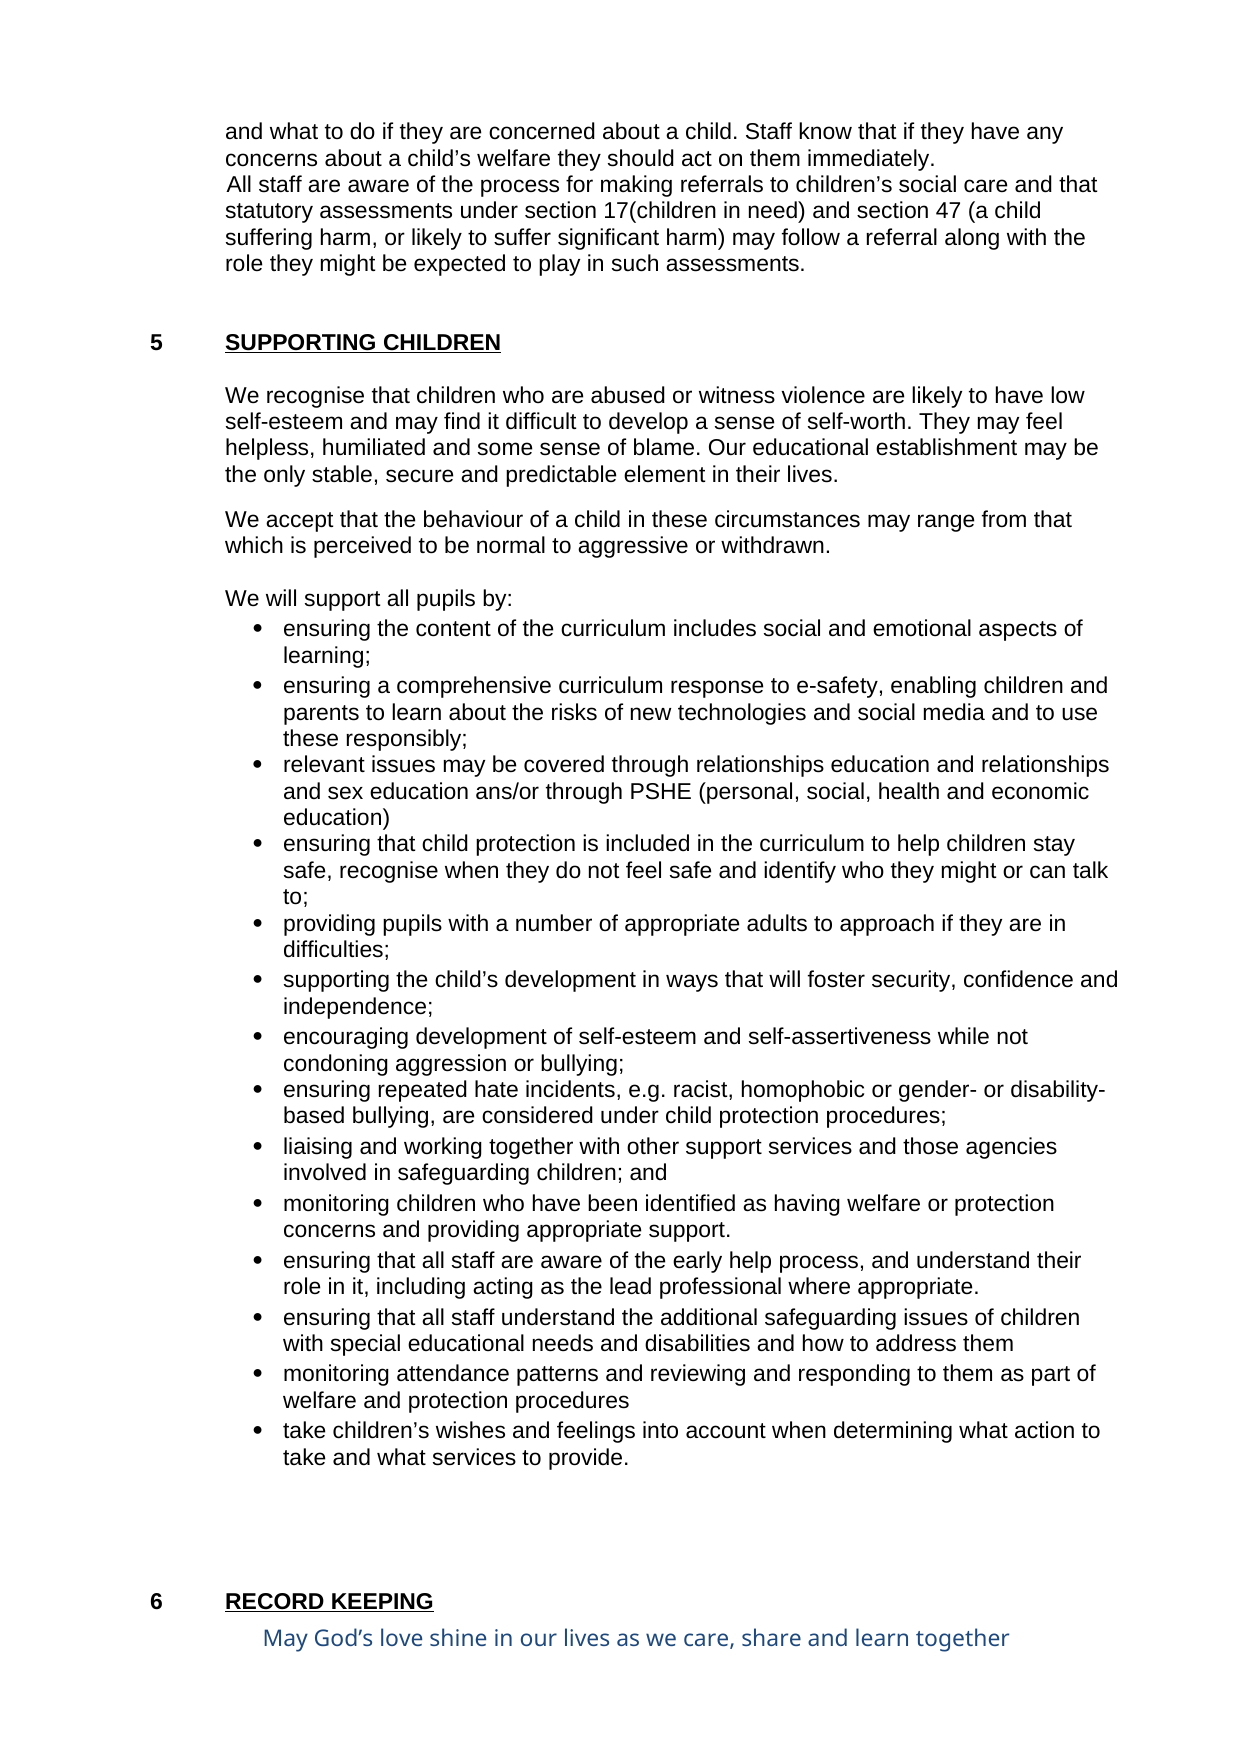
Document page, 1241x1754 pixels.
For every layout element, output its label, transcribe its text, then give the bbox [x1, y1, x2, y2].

list ensuring the content of the curriculum includes social and emotional aspects of learning; [253, 615, 1122, 668]
text We will support all pupils by: [150, 585, 1122, 611]
text All staff are aware of the process for making referrals to children’s social care and that statutory assessments under section 17(children in need) and section 47 (a child suffering harm, or likely to suffer significant harm) may follow a referral along with the role they might be expected to play in such assessments. [150, 171, 1122, 276]
text We recognise that children who are abused or witness violence are likely to have low self-esteem and may find it difficult to develop a sense of self-worth. They may feel helpless, humiliated and some sense of blame. Our educational establishment may be the only stable, secure and predictable element in their lives. [150, 382, 1122, 487]
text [150, 118, 1122, 171]
list ensuring that all staff understand the additional safeguarding issues of children with special educational needs and disabilities and how to address them [253, 1303, 1122, 1356]
list take children’s wishes and feelings into account when determining what action to take and what services to provide. [253, 1417, 1122, 1470]
list monitoring children who have been identified as having welfare or protection concerns and providing appropriate support. [253, 1190, 1122, 1242]
list ensuring repeated hate incidents, e.g. racist, homophobic or gender- or disability-based bullying, are considered under child protection procedures; [253, 1076, 1122, 1129]
text 5 SUPPORTING CHILDREN [150, 329, 1122, 355]
list ensuring that child protection is included in the curriculum to help children stay safe, recognise when they do not feel safe and identify who they might or can talk to; [253, 830, 1122, 909]
list supporting the child’s development in ways that will foster security, confidence and independence; [253, 966, 1122, 1019]
text 6 RECORD KEEPING [150, 1588, 1122, 1614]
list liaising and working together with other support services and those agencies involved in safeguarding children; and [253, 1133, 1122, 1186]
list providing pupils with a number of appropriate adults to approach if they are in difficulties; [253, 909, 1122, 962]
list relevant issues may be covered through relationships education and relationships and sex education ans/or through PSHE (personal, social, health and economic education) [253, 751, 1122, 830]
list monitoring attendance patterns and reviewing and responding to them as part of welfare and protection procedures [253, 1360, 1122, 1413]
list ensuring that all staff are aware of the early help process, and understand their role in it, including acting as the lead professional where appropriate. [253, 1247, 1122, 1299]
list ensuring a comprehensive curriculum response to e-safety, enabling children and parents to learn about the risks of new technologies and social media and to use these responsibly; [253, 672, 1122, 751]
text We accept that the behaviour of a child in these circumstances may range from that which is perceived to be normal to aggressive or withdrawn. [150, 506, 1122, 558]
list encouraging development of self-esteem and self-assertiveness while not condoning aggression or bullying; [253, 1023, 1122, 1076]
